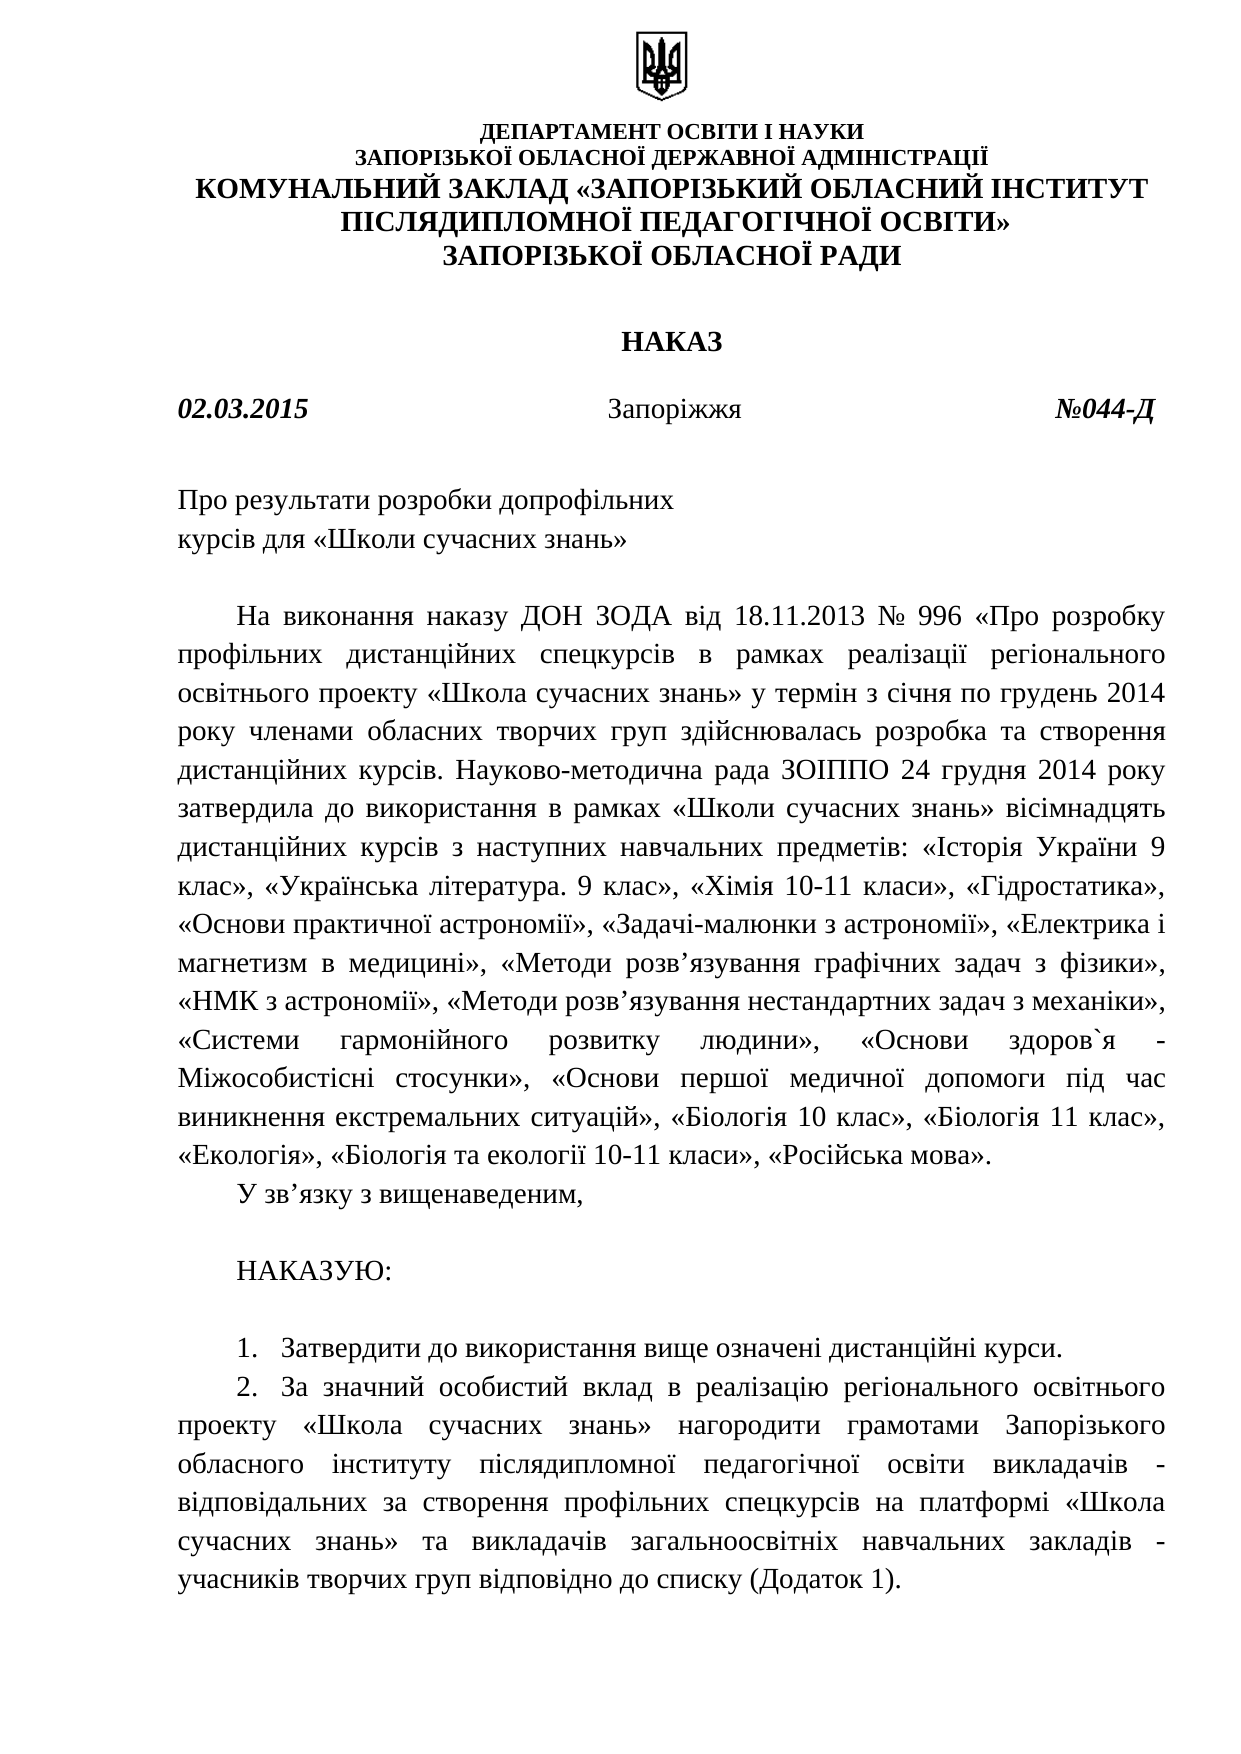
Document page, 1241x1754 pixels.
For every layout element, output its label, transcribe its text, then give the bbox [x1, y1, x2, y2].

text Про результати розробки допрофільних [177, 482, 1167, 516]
text У зв’язку з вищенаведеним, [177, 1176, 1167, 1209]
text На виконання наказу ДОН ЗОДА від 18.11.2013 № 996 «Про розробку профільних дистанційних спецкурсів в рамках реалізації регіонального освітнього проекту «Школа сучасних знань» у термін з січня по грудень 2014 року членами обласних творчих груп здійснювалась розробка та створення дистанційних курсів. Науково-методична рада ЗОІППО 24 грудня 2014 року затвердила до використання в рамках «Школи сучасних знань» вісімнадцять дистанційних курсів з наступних навчальних предметів: «Історія України 9 клас», «Українська література. 9 клас», «Хімія 10-11 класи», «Гідростатика», «Основи практичної астрономії», «Задачі-малюнки з астрономії», «Електрика і магнетизм в медицині», «Методи розв’язування графічних задач з фізики», «НМК з астрономії», «Методи розв’язування нестандартних задач з механіки», «Системи гармонійного розвитку людини», «Основи здоров`я - Міжособистісні стосунки», «Основи першої медичної допомоги під час виникнення екстремальних ситуацій», «Біологія 10 клас», «Біологія 11 клас», «Екологія», «Біологія та екології 10-11 класи», «Російська мова». [177, 598, 1167, 1171]
list За значний особистий вклад в реалізацію регіонального освітнього проекту «Школа сучасних знань» нагородити грамотами Запорізького обласного інституту післядипломної педагогічної освіти викладачів - відповідальних за створення профільних спецкурсів на платформі «Школа сучасних знань» та викладачів загальноосвітніх навчальних закладів - учасників творчих груп відповідно до списку (Додаток 1). [177, 1369, 1167, 1595]
text НАКАЗ [177, 324, 1167, 358]
subtitle ДЕПАРТАМЕНТ ОСВІТИ І НАУКИ [177, 118, 1167, 144]
text 02.03.2015 Запоріжжя №044-Д [177, 391, 1167, 425]
subtitle КОМУНАЛЬНИЙ ЗАКЛАД «ЗАПОРІЗЬКИЙ ОБЛАСНИЙ ІНСТИТУТ [177, 171, 1167, 204]
text ЗАПОРІЗЬКОЇ ОБЛАСНОЇ РАДИ [177, 238, 1167, 271]
picture [627, 24, 698, 110]
list Затвердити до використання вище означені дистанційні курси. [177, 1330, 1167, 1364]
text ПІСЛЯДИПЛОМНОЇ ПЕДАГОГІЧНОЇ ОСВІТИ» [177, 204, 1167, 238]
subtitle ЗАПОРІЗЬКОЇ ОБЛАСНОЇ ДЕРЖАВНОЇ АДМІНІСТРАЦІЇ [177, 144, 1167, 171]
text курсів для «Школи сучасних знань» [177, 521, 1167, 554]
text НАКАЗУЮ: [177, 1253, 1167, 1287]
